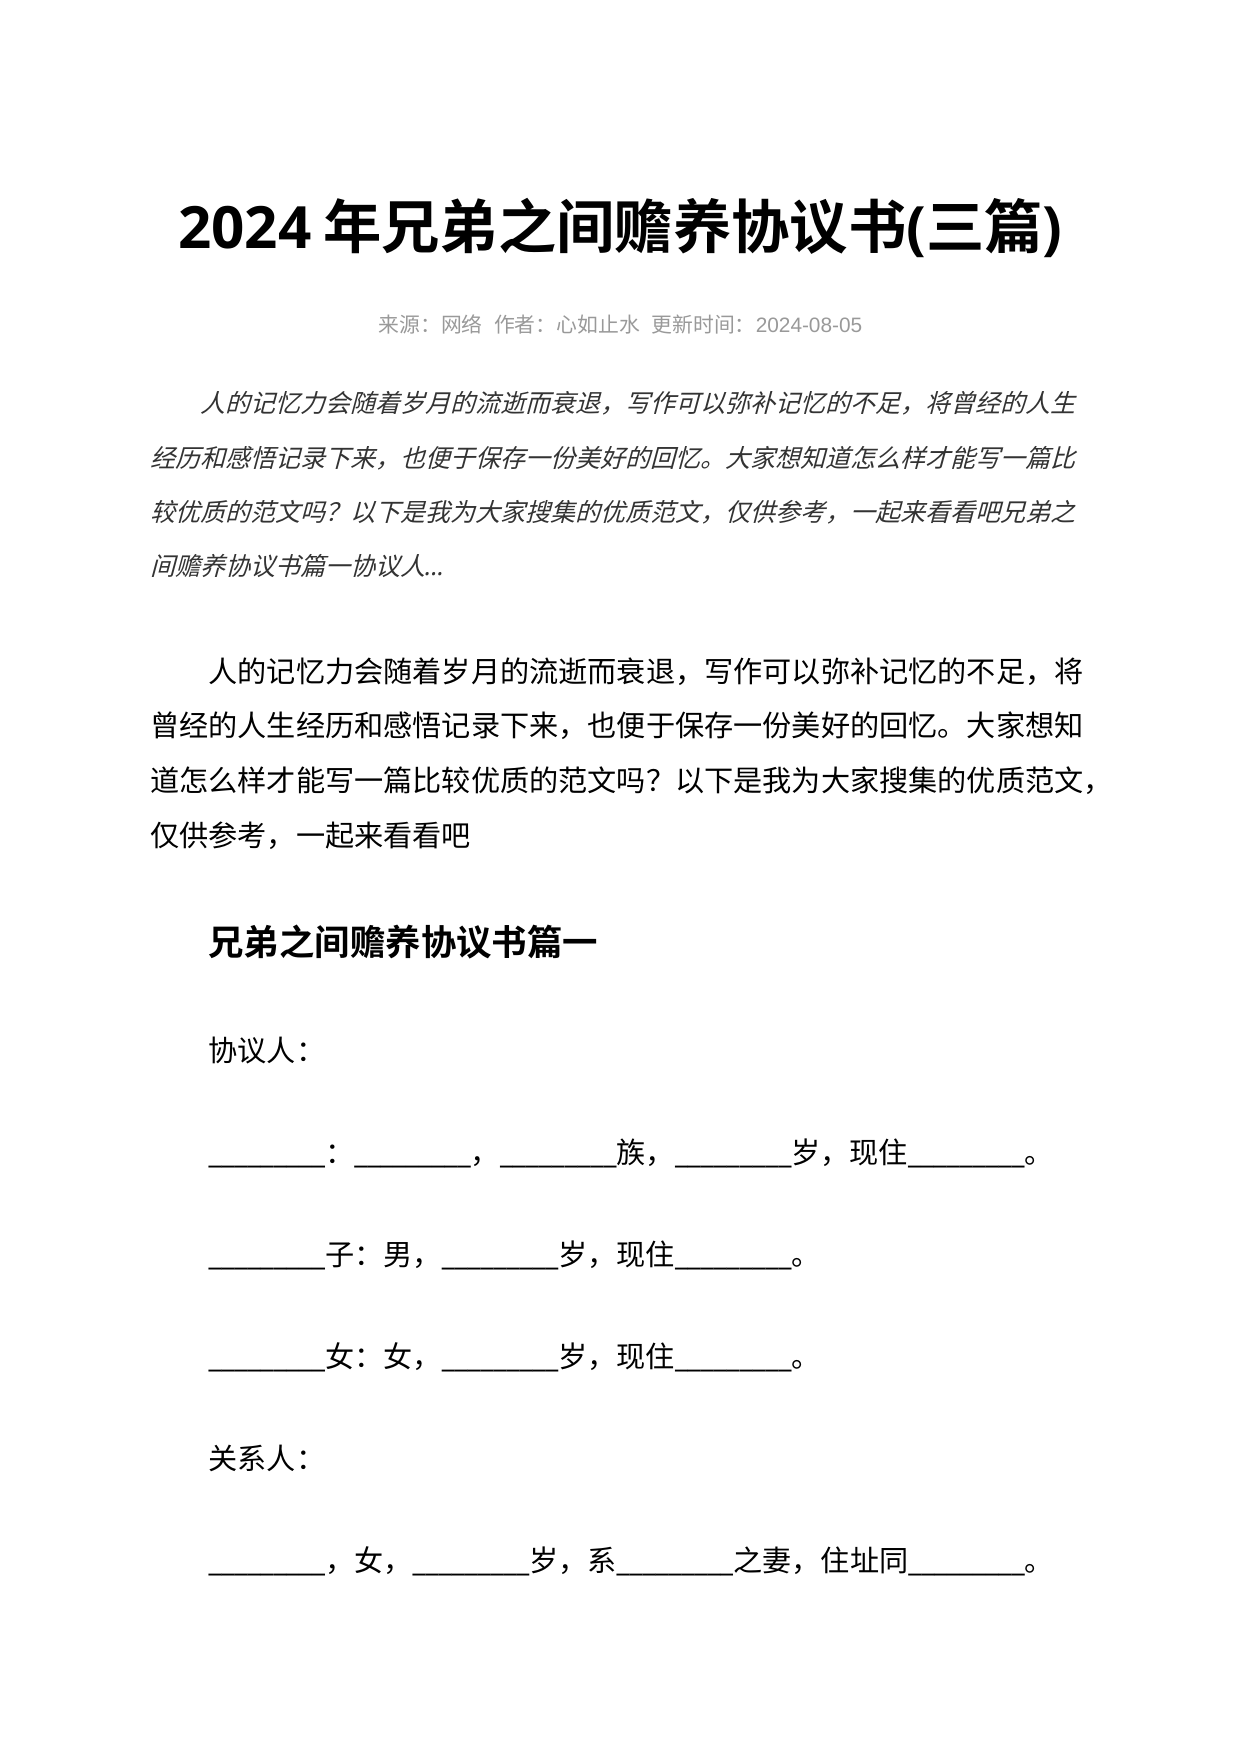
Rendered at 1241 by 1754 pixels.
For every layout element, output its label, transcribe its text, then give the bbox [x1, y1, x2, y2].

text 兄弟之间赡养协议书篇一 [150, 914, 1090, 966]
text 协议人： [150, 1028, 1090, 1070]
text 人的记忆力会随着岁月的流逝而衰退，写作可以弥补记忆的不足，将曾经的人生经历和感悟记录下来，也便于保存一份美好的回忆。大家想知道怎么样才能写一篇比较优质的范文吗？以下是我为大家搜集的优质范文，仅供参考，一起来看看吧兄弟之间赡养协议书篇一协议人... [150, 384, 1090, 583]
text 来源：网络 作者：心如止水 更新时间：2024-08-05 [150, 313, 1090, 337]
text _________子：男，_________岁，现住_________。 [150, 1232, 1090, 1274]
text _________：_________，_________族，_________岁，现住_________。 [150, 1130, 1090, 1172]
subtitle 2024年兄弟之间赡养协议书(三篇) [150, 181, 1090, 266]
text 人的记忆力会随着岁月的流逝而衰退，写作可以弥补记忆的不足，将曾经的人生经历和感悟记录下来，也便于保存一份美好的回忆。大家想知道怎么样才能写一篇比较优质的范文吗？以下是我为大家搜集的优质范文，仅供参考，一起来看看吧 [150, 648, 1090, 855]
text _________女：女，_________岁，现住_________。 [150, 1334, 1090, 1376]
text 关系人： [150, 1436, 1090, 1478]
text _________，女，_________岁，系_________之妻，住址同_________。 [150, 1537, 1090, 1580]
